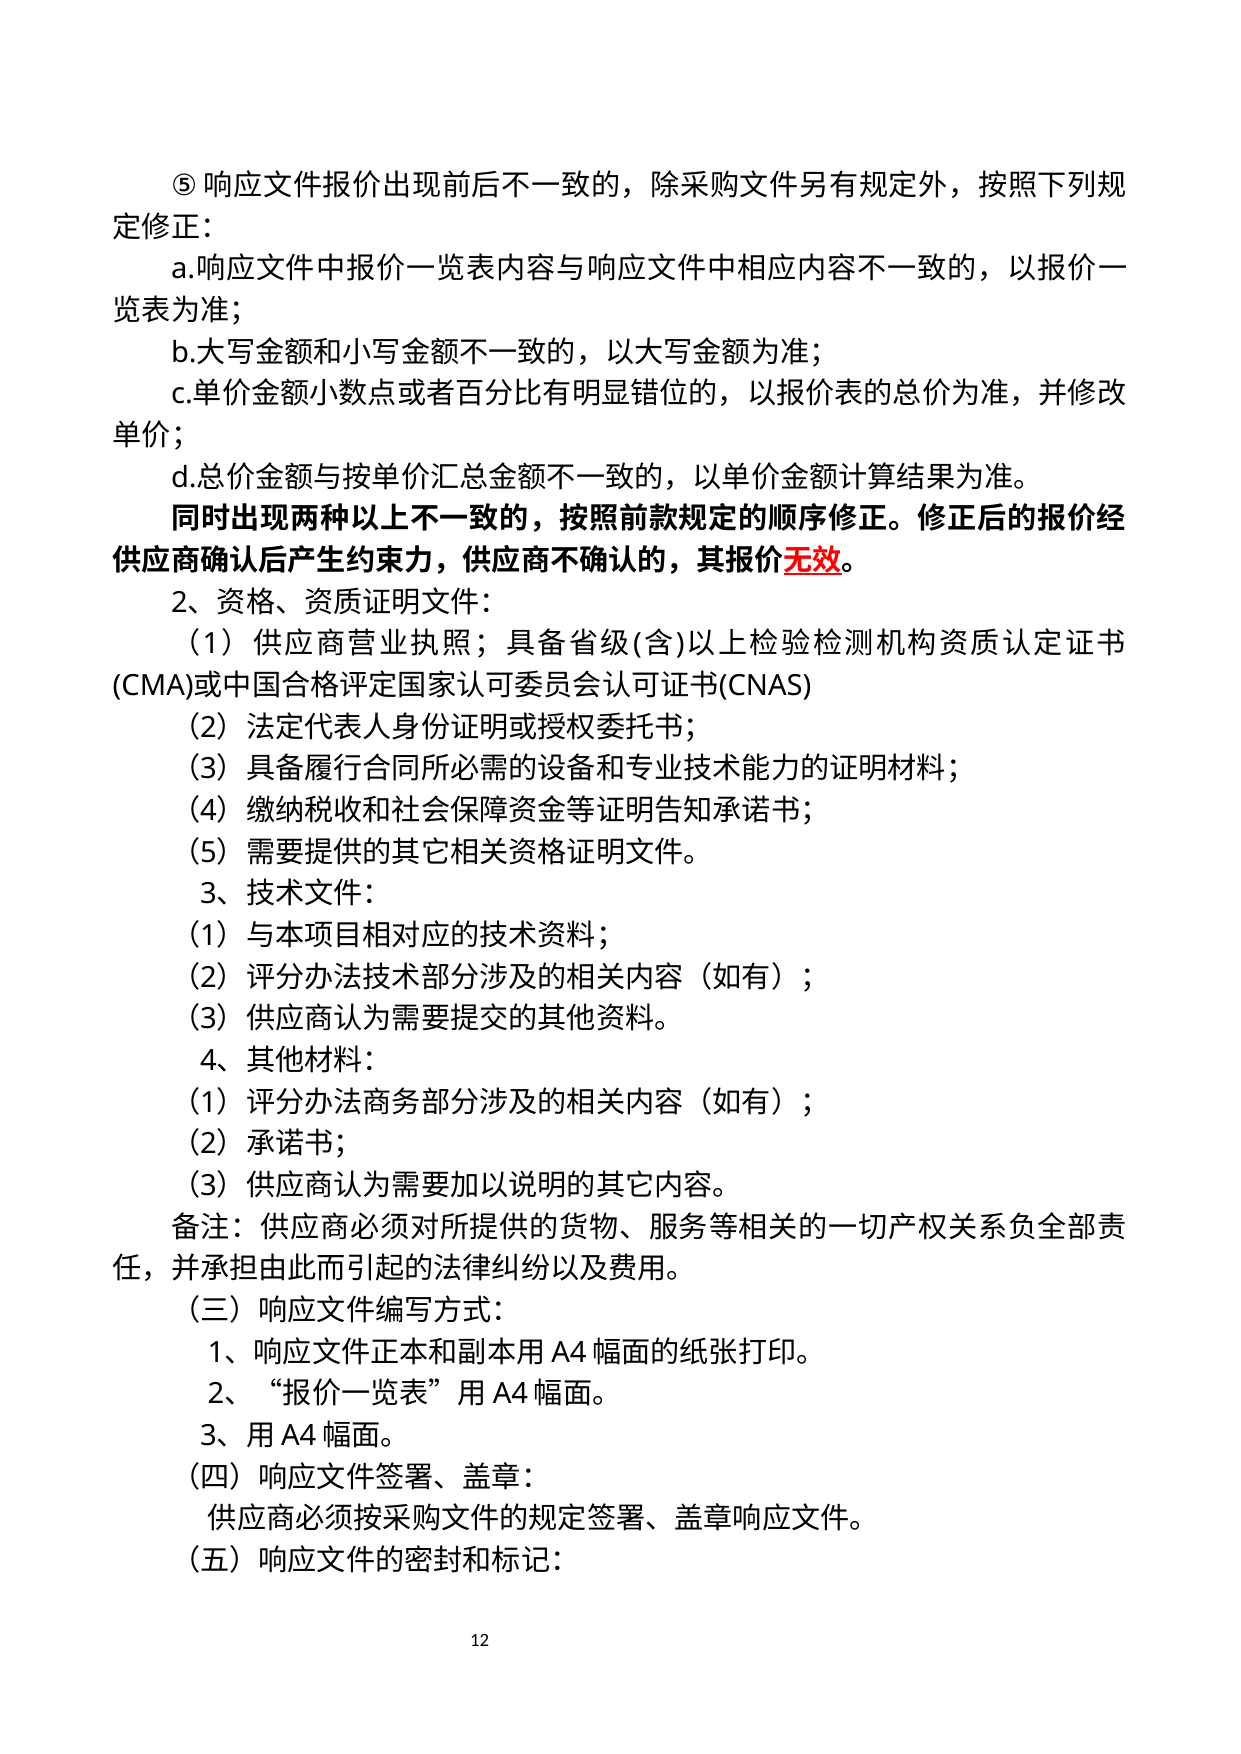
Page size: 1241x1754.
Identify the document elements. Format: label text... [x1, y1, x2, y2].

text 同时出现两种以上不一致的，按照前款规定的顺序修正。修正后的报价经供应商确认后产生约束力，供应商不确认的，其报价无效。 [112, 495, 1128, 579]
text 3、用A4幅面。 [112, 1412, 1128, 1454]
text a.响应文件中报价一览表内容与响应文件中相应内容不一致的，以报价一览表为准； [112, 245, 1128, 329]
text （3）供应商认为需要提交的其他资料。 [112, 995, 1128, 1037]
text 供应商必须按采购文件的规定签署、盖章响应文件。 [112, 1495, 1128, 1537]
text b.大写金额和小写金额不一致的，以大写金额为准； [112, 329, 1128, 370]
text 1、响应文件正本和副本用A4幅面的纸张打印。 [112, 1329, 1128, 1370]
text （1）供应商营业执照；具备省级(含)以上检验检测机构资质认定证书(CMA)或中国合格评定国家认可委员会认可证书(CNAS) [112, 620, 1128, 704]
text （1）评分办法商务部分涉及的相关内容（如有）； [112, 1079, 1128, 1120]
text （四）响应文件签署、盖章： [112, 1454, 1128, 1495]
text （5）需要提供的其它相关资格证明文件。 [112, 829, 1128, 870]
text （1）与本项目相对应的技术资料； [112, 912, 1128, 954]
text （2）法定代表人身份证明或授权委托书； [112, 704, 1128, 745]
text 4、其他材料： [112, 1037, 1128, 1079]
text （五）响应文件的密封和标记： [112, 1537, 1128, 1579]
text （2）评分办法技术部分涉及的相关内容（如有）； [112, 954, 1128, 995]
text （三）响应文件编写方式： [112, 1287, 1128, 1329]
text （4）缴纳税收和社会保障资金等证明告知承诺书； [112, 787, 1128, 829]
text （3）供应商认为需要加以说明的其它内容。 [112, 1162, 1128, 1204]
text 2、“报价一览表”用A4幅面。 [112, 1370, 1128, 1412]
text 2、资格、资质证明文件： [112, 579, 1128, 620]
text ⑤响应文件报价出现前后不一致的，除采购文件另有规定外，按照下列规定修正： [112, 162, 1128, 245]
text c.单价金额小数点或者百分比有明显错位的，以报价表的总价为准，并修改单价； [112, 370, 1128, 454]
text 备注：供应商必须对所提供的货物、服务等相关的一切产权关系负全部责任，并承担由此而引起的法律纠纷以及费用。 [112, 1204, 1128, 1287]
text （3）具备履行合同所必需的设备和专业技术能力的证明材料； [112, 745, 1128, 787]
list 3、技术文件： [112, 870, 1128, 912]
text （2）承诺书； [112, 1120, 1128, 1162]
text d.总价金额与按单价汇总金额不一致的，以单价金额计算结果为准。 [112, 454, 1128, 495]
